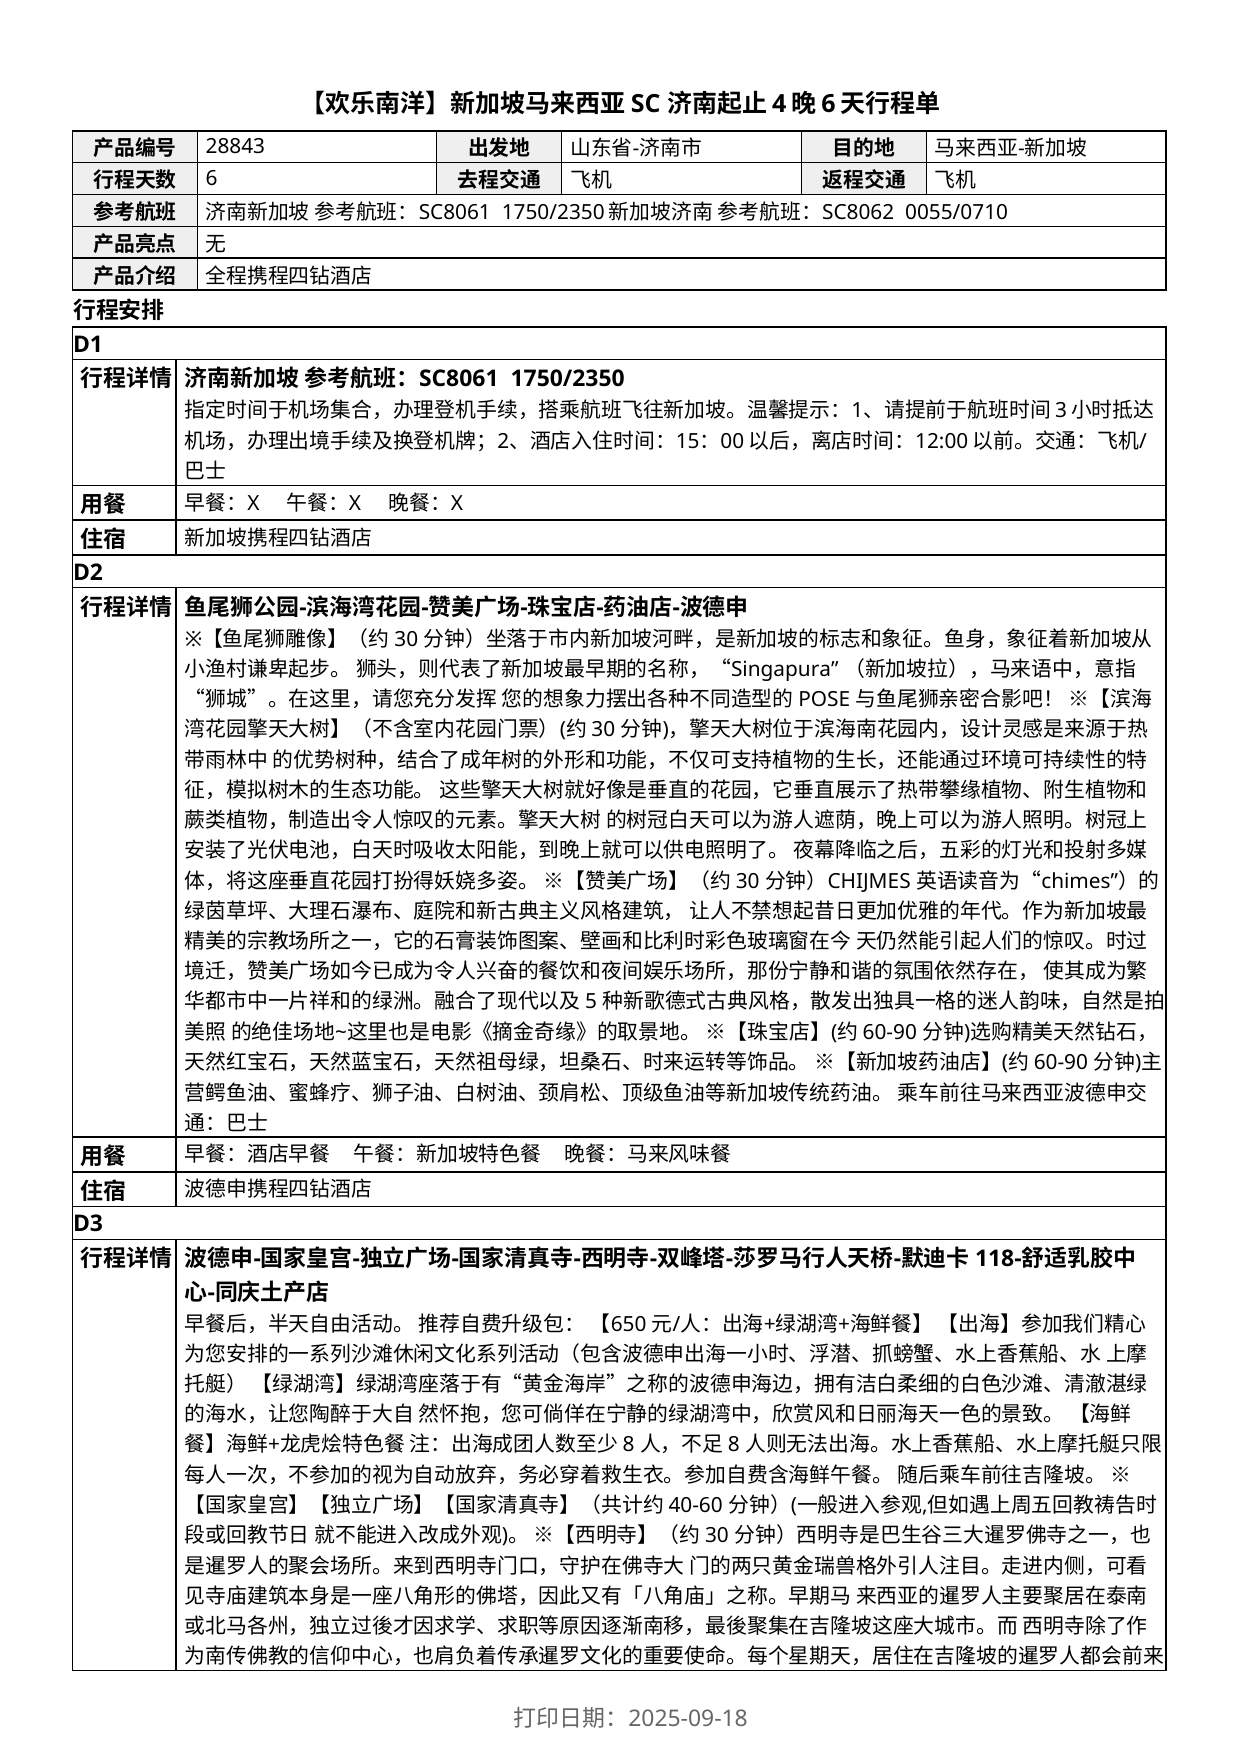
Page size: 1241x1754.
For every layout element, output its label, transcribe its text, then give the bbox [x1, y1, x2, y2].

table_cell 无 [198, 227, 1165, 257]
table_cell 行程详情 [73, 360, 175, 484]
table_cell 住宿 [73, 1173, 175, 1206]
table_cell D3 [73, 1207, 1165, 1238]
table_cell 济南新加坡 参考航班：SC8061 1750/2350 [198, 195, 1165, 226]
table_cell 鱼尾狮公园-滨海湾花园-赞美广场-珠宝店-药油店-波德申 ※【鱼尾狮雕像】（约 30 分钟）坐落于市内新加坡河畔，是新加坡的标志和象征。鱼身，象征着新加坡从小渔村谦卑起步。 狮头，则代表了新加坡最早期的名称，“Singapura” （新加坡拉），马来语中，意指 “狮城”。在这里，请您充分发挥 您的想象力摆出各种不同造型的 POSE 与鱼尾狮亲密合影吧！ ※【滨海湾花园擎天大树】（不含室内花园门票）(约 30 分钟)，擎天大树位于滨海南花园内，设计灵感是来源于热带雨林中 的优势树种，结合了成年树的外形和功能，不仅可支持植物的生长，还能通过环境可持续性的特征，模拟树木的生态功能。 这些擎天大树就好像是垂直的花园，它垂直展示了热带攀缘植物、附生植物和蕨类植物，制造出令人惊叹的元素。擎天大树 的树冠白天可以为游人遮荫，晚上可以为游人照明。树冠上安装了光伏电池，白天时吸收太阳能，到晚上就可以供电照明了。 夜幕降临之后，五彩的灯光和投射多媒体，将这座垂直花园打扮得妖娆多姿。 ※【赞美广场】（约 30 分钟）CHIJMES 英语读音为“chimes”）的绿茵草坪、大理石瀑布、庭院和新古典主义风格建筑， 让人不禁想起昔日更加优雅的年代。作为新加坡最精美的宗教场所之一，它的石膏装饰图案、壁画和比利时彩色玻璃窗在今 天仍然能引起人们的惊叹。时过境迁，赞美广场如今已成为令人兴奋的餐饮和夜间娱乐场所，那份宁静和谐的氛围依然存在， 使其成为繁华都市中一片祥和的绿洲。融合了现代以及 5 种新歌德式古典风格，散发出独具一格的迷人韵味，自然是拍美照 的绝佳场地~这里也是电影《摘金奇缘》的取景地。 ※【珠宝店】(约 60-90 分钟)选购精美天然钻石，天然红宝石，天然蓝宝石，天然祖母绿，坦桑石、时来运转等饰品。 ※【新加坡药油店】(约 60-90 分钟)主营鳄鱼油、蜜蜂疗、狮子油、白树油、颈肩松、顶级鱼油等新加坡传统药油。 乘车前往马来西亚波德申 [177, 588, 1165, 1136]
table_cell 去程交通 [437, 163, 561, 194]
table_cell 参考航班 [73, 195, 197, 226]
table_cell D2 [73, 556, 1165, 587]
table_cell 飞机 [927, 163, 1165, 194]
table_header 马来西亚-新加坡 [927, 132, 1165, 162]
table_header 出发地 [437, 132, 561, 162]
table_cell 6 [198, 163, 436, 194]
table_cell 早餐：X 午餐：X 晚餐：X [177, 486, 1165, 519]
table_cell 早餐：酒店早餐 午餐：新加坡特色餐 晚餐：马来风味餐 [177, 1138, 1165, 1171]
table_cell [177, 1240, 1165, 1670]
table_cell 行程详情 [73, 588, 175, 1136]
table_header 山东省-济南市 [562, 132, 801, 162]
table_header 产品编号 [73, 132, 197, 162]
table_cell 行程天数 [73, 163, 197, 194]
table_cell 全程携程四钻酒店 [198, 259, 1165, 289]
table_cell 新加坡携程四钻酒店 [177, 521, 1165, 554]
table_cell 产品介绍 [73, 259, 197, 289]
table_cell 飞机 [562, 163, 801, 194]
table_cell 济南新加坡 参考航班：SC8061 1750/2350 指定时间于机场集合，办理登机手续，搭乘航班飞往新加坡。 [177, 360, 1165, 484]
table_header D1 [73, 328, 1165, 359]
table_cell 行程详情 [73, 1240, 175, 1670]
table_cell 产品亮点 [73, 227, 197, 257]
table_cell 住宿 [73, 521, 175, 554]
table_cell 返程交通 [802, 163, 926, 194]
table_header 目的地 [802, 132, 926, 162]
table_cell 波德申携程四钻酒店 [177, 1173, 1165, 1206]
table_header 28843 [198, 132, 436, 162]
table_cell 用餐 [73, 486, 175, 519]
table_cell 用餐 [73, 1138, 175, 1171]
text 【欢乐南洋】新加坡马来西亚 SC 济南起止4晚6天行程单 [73, 83, 1167, 119]
text 行程安排 [73, 292, 1167, 325]
